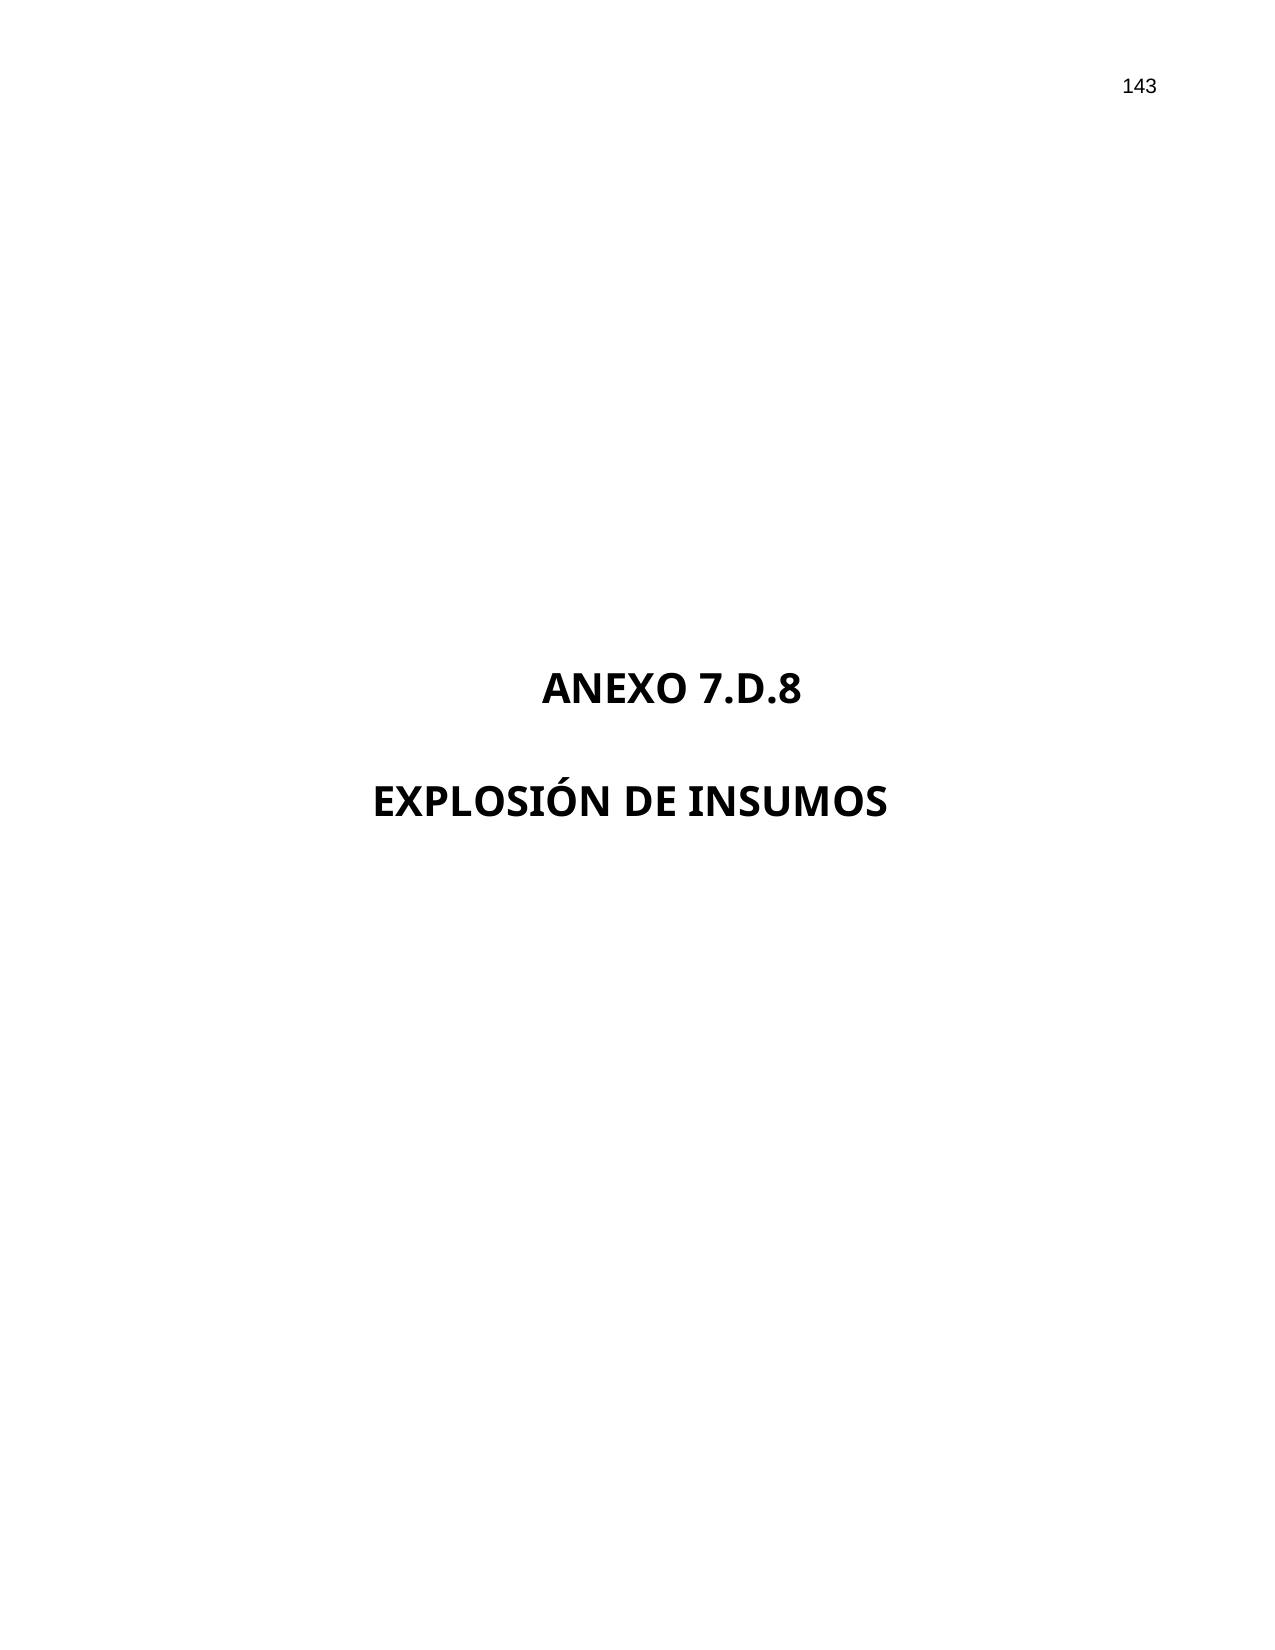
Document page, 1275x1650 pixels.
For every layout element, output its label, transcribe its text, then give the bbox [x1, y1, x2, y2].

text ANEXO 7.D.8 [89, 659, 1255, 715]
text EXPLOSIÓN DE INSUMOS [59, 772, 1201, 829]
